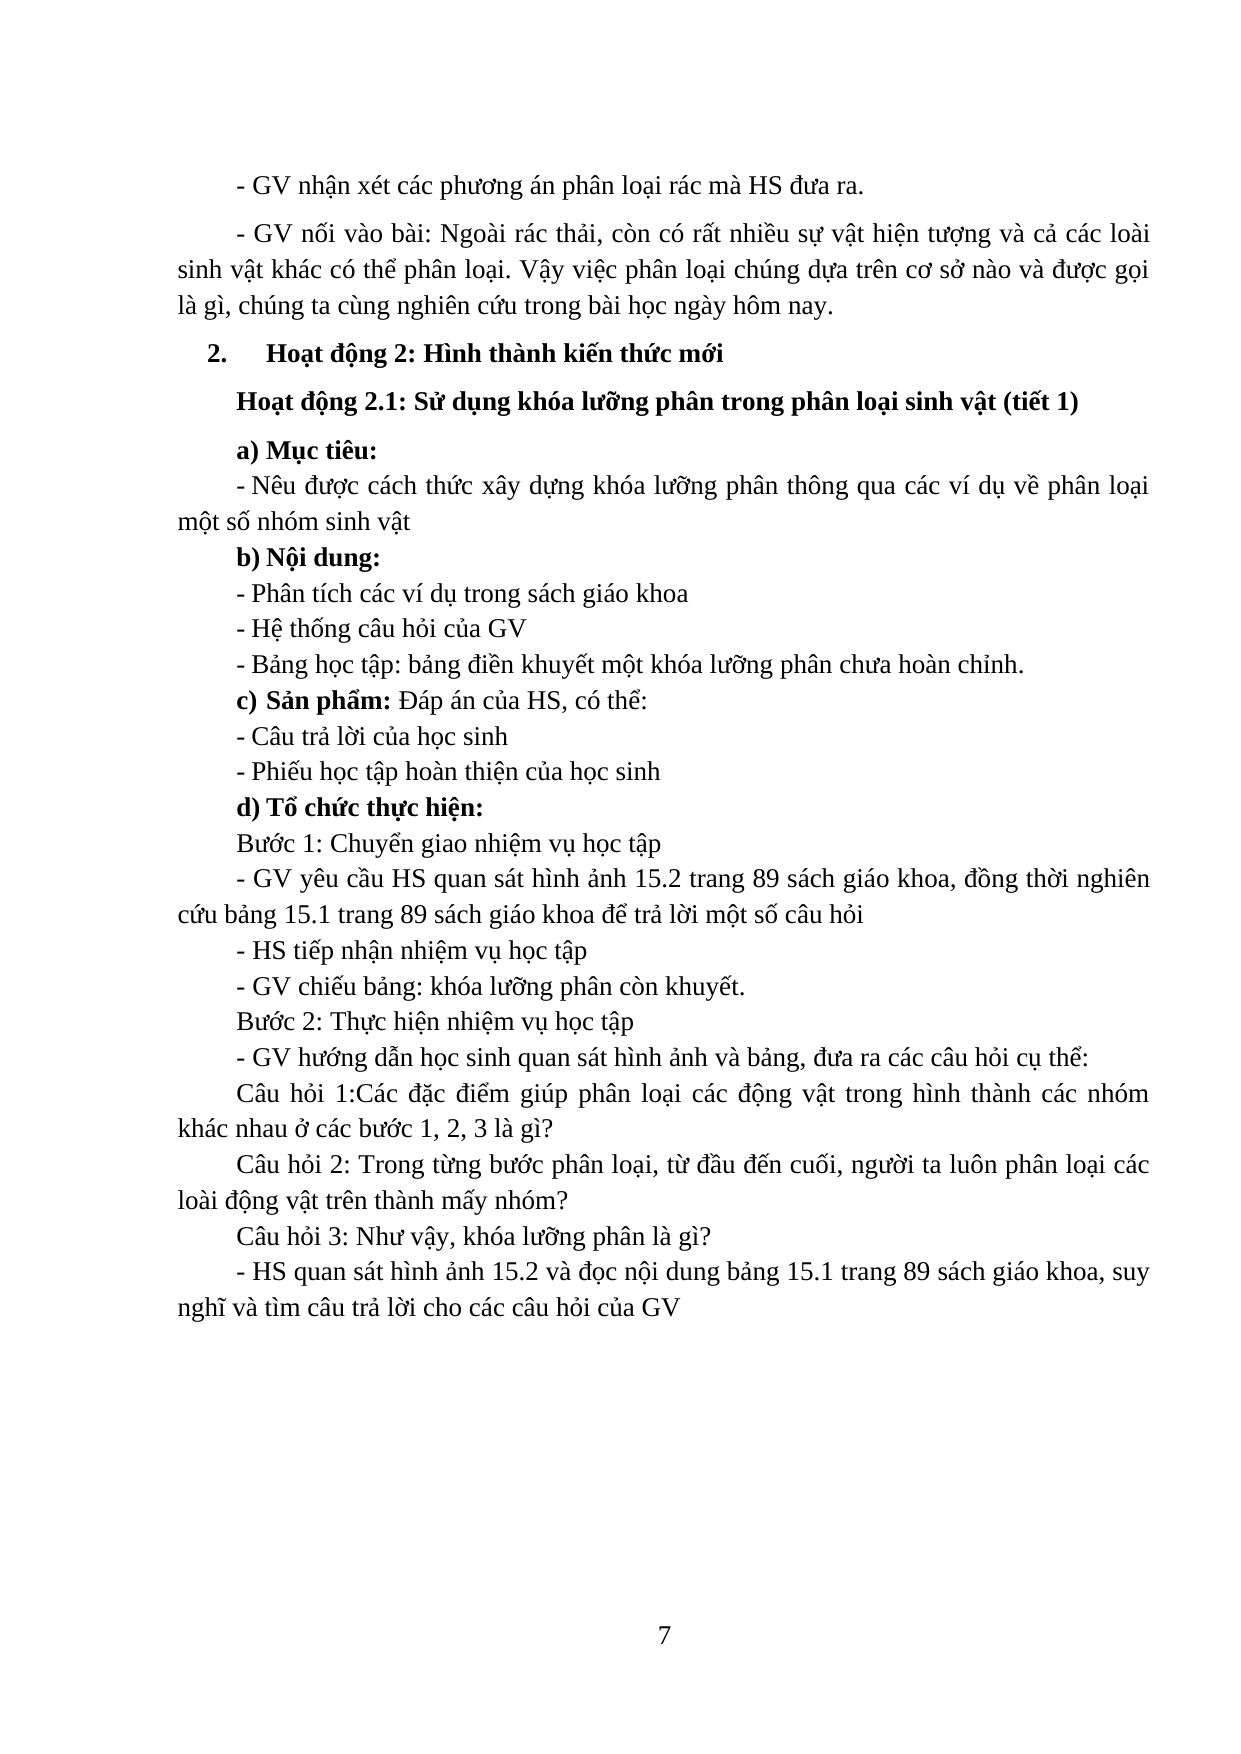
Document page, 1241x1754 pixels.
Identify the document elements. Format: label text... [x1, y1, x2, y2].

list Bước 1: Chuyển giao nhiệm vụ học tập [177, 827, 1152, 858]
list Mục tiêu: [177, 434, 1152, 465]
list Hoạt động 2: Hình thành kiến thức mới [177, 337, 1152, 368]
list Câu hỏi 2: Trong từng bước phân loại, từ đầu đến cuối, người ta luôn phân loại các loài động vật trên thành mấy nhóm? [177, 1148, 1152, 1215]
list - GV hướng dẫn học sinh quan sát hình ảnh và bảng, đưa ra các câu hỏi cụ thể: [177, 1041, 1152, 1072]
list - HS quan sát hình ảnh 15.2 và đọc nội dung bảng 15.1 trang 89 sách giáo khoa, suy nghĩ và tìm câu trả lời cho các câu hỏi của GV [177, 1256, 1152, 1322]
list Bước 2: Thực hiện nhiệm vụ học tập [177, 1005, 1152, 1037]
list - GV yêu cầu HS quan sát hình ảnh 15.2 trang 89 sách giáo khoa, đồng thời nghiên cứu bảng 15.1 trang 89 sách giáo khoa để trả lời một số câu hỏi [177, 862, 1152, 929]
list Tổ chức thực hiện: [177, 791, 1152, 822]
list Câu hỏi 3: Như vậy, khóa lưỡng phân là gì? [177, 1220, 1152, 1251]
list Phân tích các ví dụ trong sách giáo khoa [177, 577, 1152, 608]
list - HS tiếp nhận nhiệm vụ học tập [177, 934, 1152, 965]
list Câu hỏi 1:Các đặc điểm giúp phân loại các động vật trong hình thành các nhóm khác nhau ở các bước 1, 2, 3 là gì? [177, 1077, 1152, 1144]
list Câu trả lời của học sinh [177, 719, 1152, 751]
list Nêu được cách thức xây dựng khóa lưỡng phân thông qua các ví dụ về phân loại một số nhóm sinh vật [177, 469, 1152, 536]
list Bảng học tập: bảng điền khuyết một khóa lưỡng phân chưa hoàn chỉnh. [177, 648, 1152, 679]
list Hệ thống câu hỏi của GV [177, 612, 1152, 643]
text - GV nối vào bài: Ngoài rác thải, còn có rất nhiều sự vật hiện tượng và cả các loài sinh vật khác có thể phân loại. Vậy việc phân loại chúng dựa trên cơ sở nào và được gọi là gì, chúng ta cùng nghiên cứu trong bài học ngày hôm nay. [177, 218, 1152, 320]
list Nội dung: [177, 541, 1152, 572]
text Hoạt động 2.1: Sử dụng khóa lưỡng phân trong phân loại sinh vật (tiết 1) [177, 386, 1152, 417]
text - GV nhận xét các phương án phân loại rác mà HS đưa ra. [177, 169, 1152, 201]
list Sản phẩm: Đáp án của HS, có thể: [177, 684, 1152, 715]
list Phiếu học tập hoàn thiện của học sinh [177, 755, 1152, 786]
list - GV chiếu bảng: khóa lưỡng phân còn khuyết. [177, 970, 1152, 1001]
